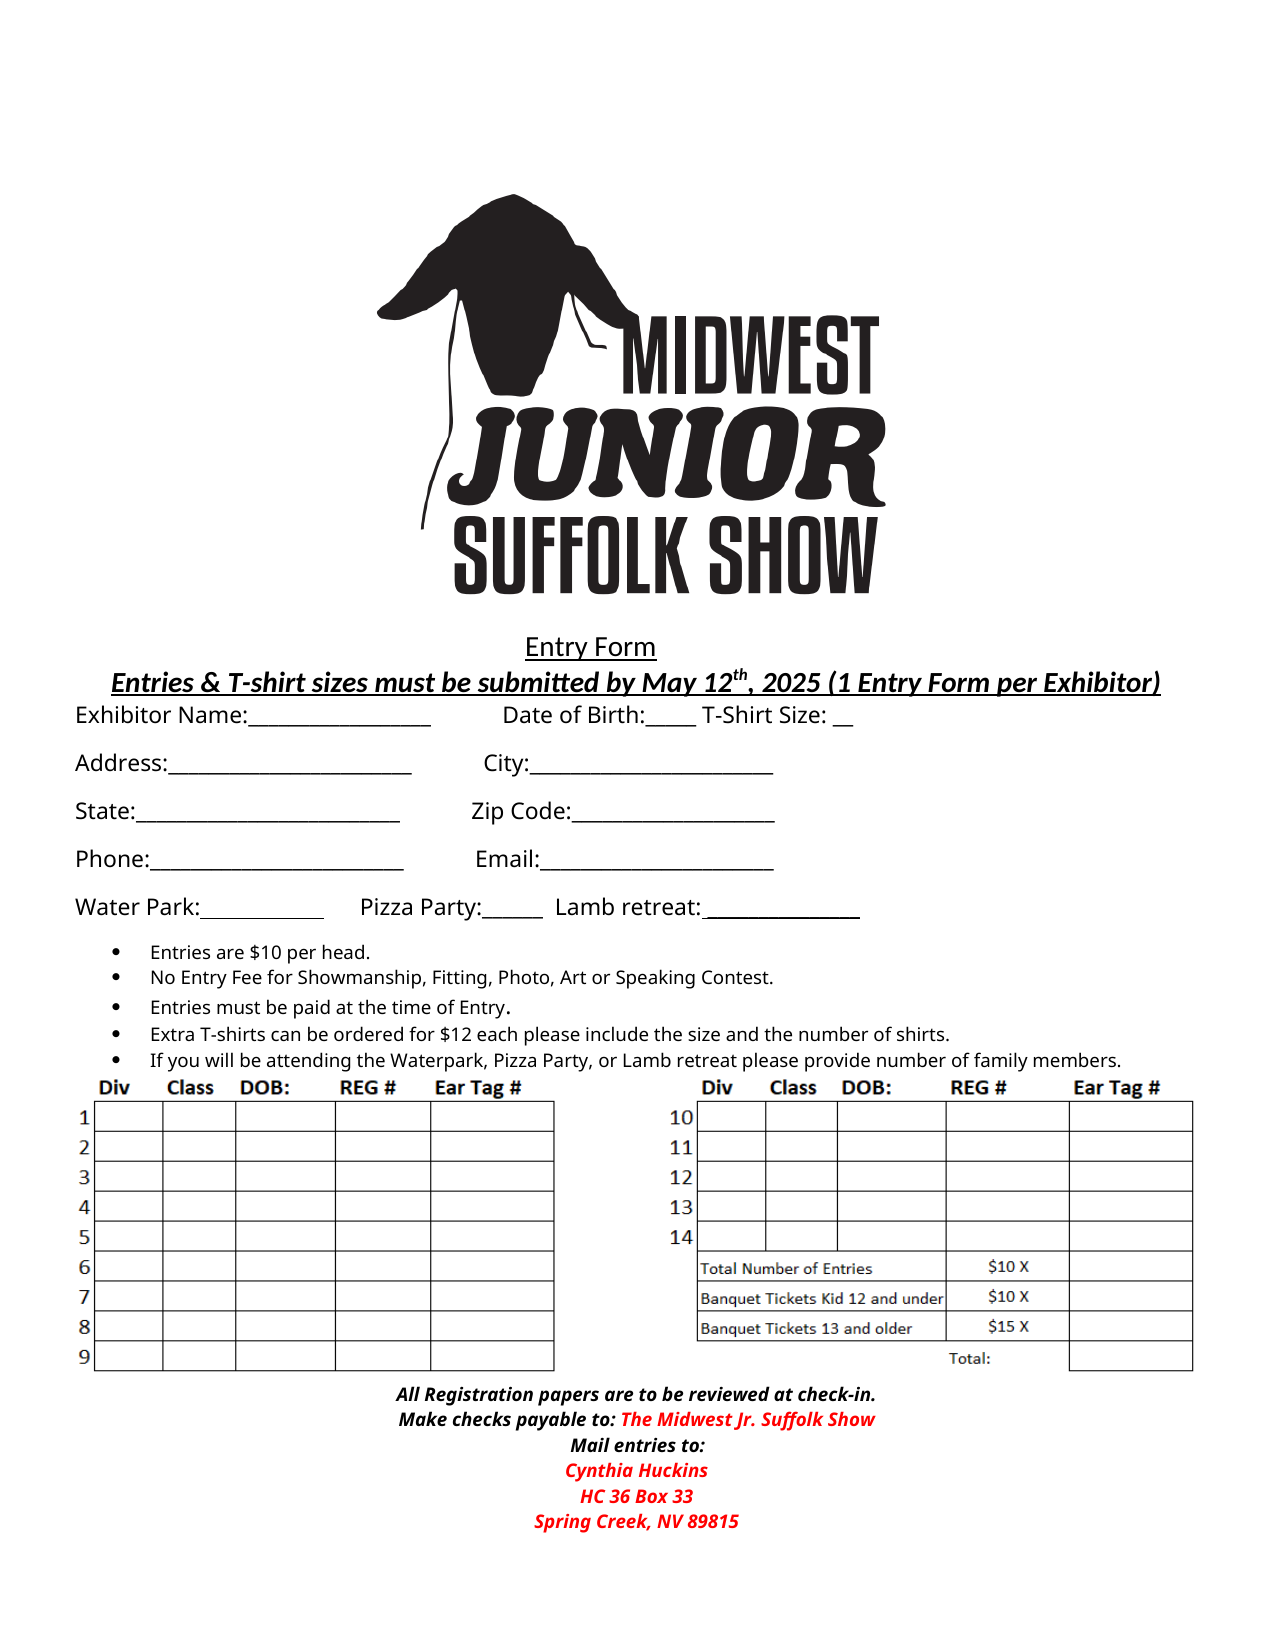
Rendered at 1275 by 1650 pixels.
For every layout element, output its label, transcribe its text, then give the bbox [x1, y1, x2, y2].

text Exhibitor Name:__________________ Date of Birth:_____ T-Shirt Size: __ [75, 699, 1200, 731]
text Address:________________________ City:________________________ [75, 747, 1200, 779]
picture [344, 162, 931, 629]
picture [75, 1072, 1200, 1382]
text Make checks payable to: The Midwest Jr. Suffolk Show [75, 1407, 1200, 1432]
list Entries are $10 per head. [112, 939, 1200, 964]
text Cynthia Huckins [75, 1458, 1200, 1483]
text Entries & T-shirt sizes must be submitted by May 12th, 2025 (1 Entry Form per Exhibitor) [75, 664, 1200, 699]
list Entries must be paid at the time of Entry. [112, 990, 1200, 1021]
text Entry Form [450, 628, 1100, 664]
list If you will be attending the Waterpark, Pizza Party, or Lamb retreat please provide number of family members. [112, 1047, 1200, 1072]
text State:__________________________ Zip Code:____________________ [75, 795, 1200, 827]
text Spring Creek, NV 89815 [75, 1509, 1200, 1534]
text Water Park: Pizza Party:______ Lamb retreat: _______________ [75, 891, 1200, 922]
text Phone:_________________________ Email:_______________________ [75, 843, 1200, 874]
text Mail entries to: [75, 1432, 1200, 1458]
list Extra T-shirts can be ordered for $12 each please include the size and the number of shirts. [112, 1021, 1200, 1047]
text HC 36 Box 33 [75, 1483, 1200, 1509]
list No Entry Fee for Showmanship, Fitting, Photo, Art or Speaking Contest. [112, 964, 1200, 990]
text All Registration papers are to be reviewed at check-in. [75, 1382, 1200, 1407]
